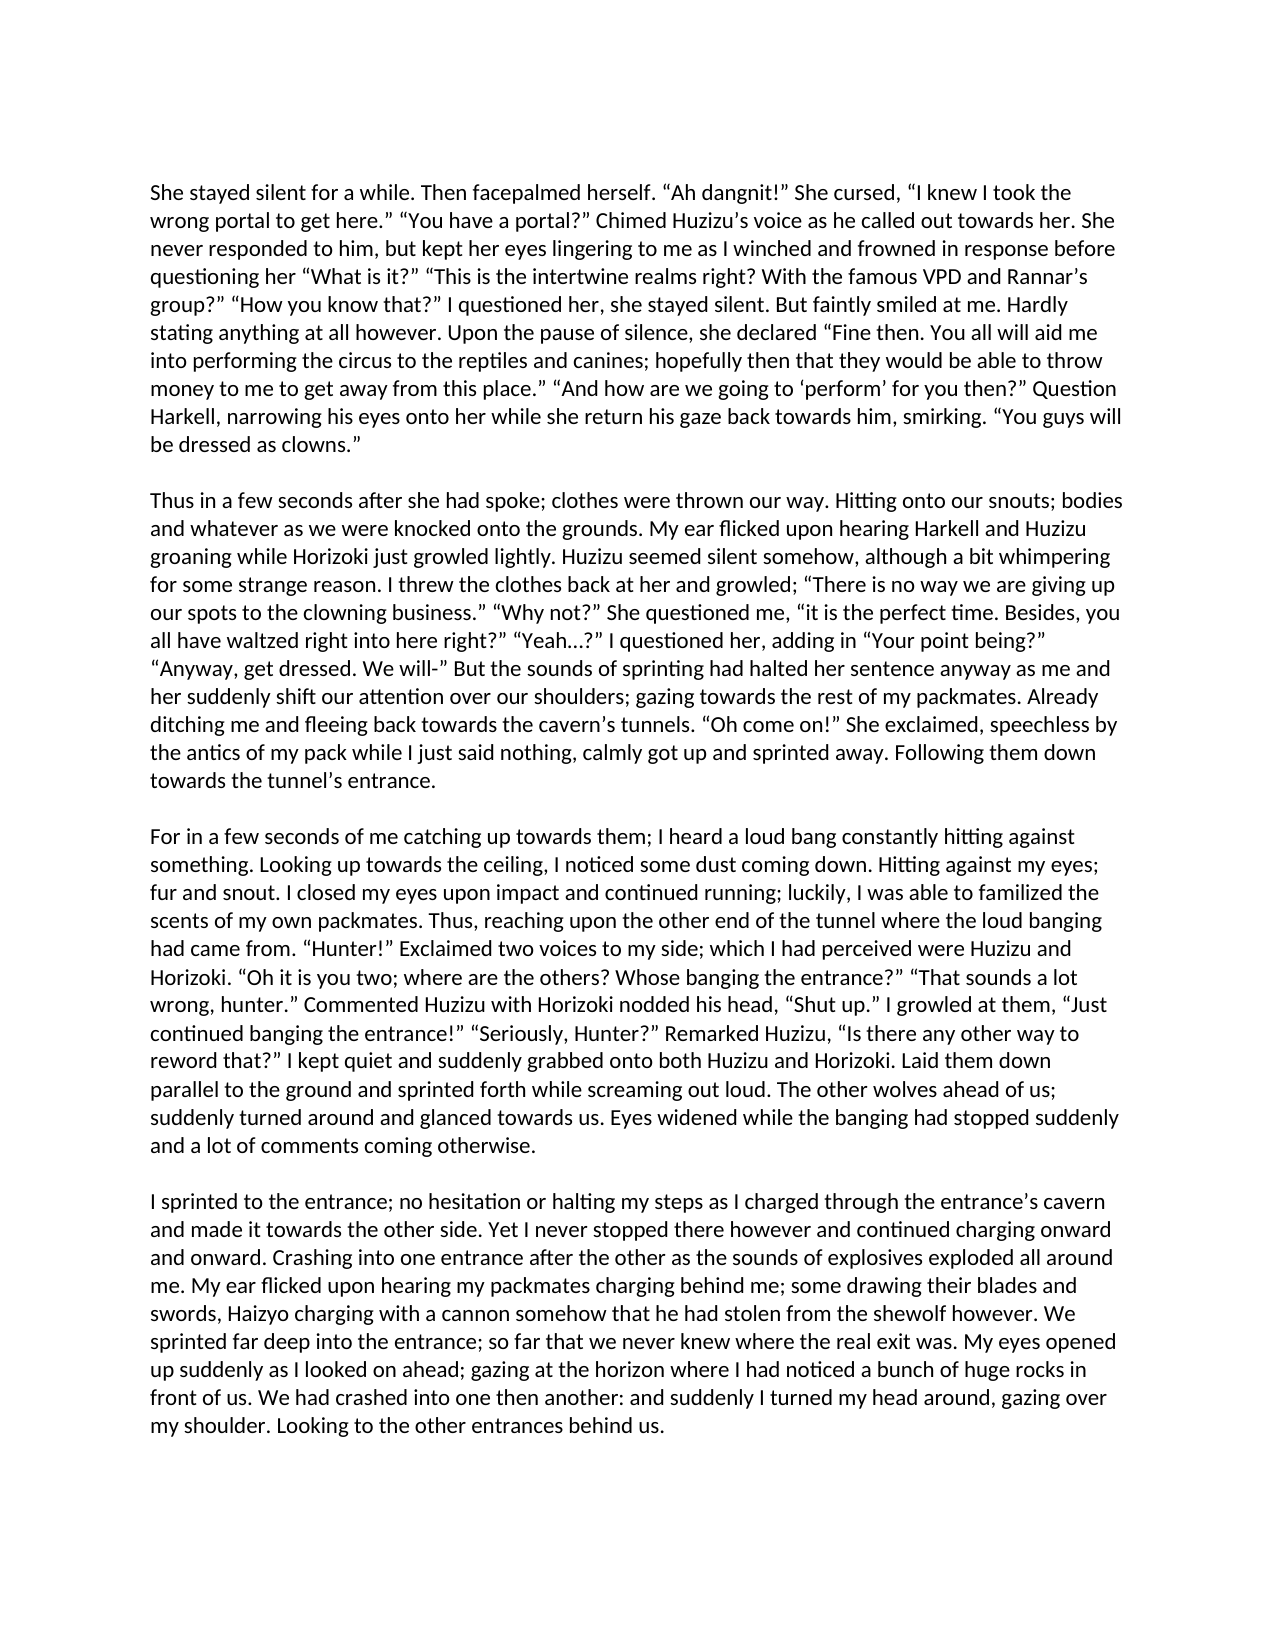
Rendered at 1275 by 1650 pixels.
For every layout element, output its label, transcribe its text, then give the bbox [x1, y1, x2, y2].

text She stayed silent for a while. Then facepalmed herself. “Ah dangnit!” She cursed, “I knew I took the wrong portal to get here.” “You have a portal?” Chimed Huzizu’s voice as he called out towards her. She never responded to him, but kept her eyes lingering to me as I winched and frowned in response before questioning her “What is it?” “This is the intertwine realms right? With the famous VPD and Rannar’s group?” “How you know that?” I questioned her, she stayed silent. But faintly smiled at me. Hardly stating anything at all however. Upon the pause of silence, she declared “Fine then. You all will aid me into performing the circus to the reptiles and canines; hopefully then that they would be able to throw money to me to get away from this place.” “And how are we going to ‘perform’ for you then?” Question Harkell, narrowing his eyes onto her while she return his gaze back towards him, smirking. “You guys will be dressed as clowns.” [150, 178, 1125, 458]
text For in a few seconds of me catching up towards them; I heard a loud bang constantly hitting against something. Looking up towards the ceiling, I noticed some dust coming down. Hitting against my eyes; fur and snout. I closed my eyes upon impact and continued running; luckily, I was able to familized the scents of my own packmates. Thus, reaching upon the other end of the tunnel where the loud banging had came from. “Hunter!” Exclaimed two voices to my side; which I had perceived were Huzizu and Horizoki. “Oh it is you two; where are the others? Whose banging the entrance?” “That sounds a lot wrong, hunter.” Commented Huzizu with Horizoki nodded his head, “Shut up.” I growled at them, “Just continued banging the entrance!” “Seriously, Hunter?” Remarked Huzizu, “Is there any other way to reword that?” I kept quiet and suddenly grabbed onto both Huzizu and Horizoki. Laid them down parallel to the ground and sprinted forth while screaming out loud. The other wolves ahead of us; suddenly turned around and glanced towards us. Eyes widened while the banging had stopped suddenly and a lot of comments coming otherwise. [150, 822, 1125, 1159]
text I sprinted to the entrance; no hesitation or halting my steps as I charged through the entrance’s cavern and made it towards the other side. Yet I never stopped there however and continued charging onward and onward. Crashing into one entrance after the other as the sounds of explosives exploded all around me. My ear flicked upon hearing my packmates charging behind me; some drawing their blades and swords, Haizyo charging with a cannon somehow that he had stolen from the shewolf however. We sprinted far deep into the entrance; so far that we never knew where the real exit was. My eyes opened up suddenly as I looked on ahead; gazing at the horizon where I had noticed a bunch of huge rocks in front of us. We had crashed into one then another: and suddenly I turned my head around, gazing over my shoulder. Looking to the other entrances behind us. [150, 1187, 1125, 1439]
text Thus in a few seconds after she had spoke; clothes were thrown our way. Hitting onto our snouts; bodies and whatever as we were knocked onto the grounds. My ear flicked upon hearing Harkell and Huzizu groaning while Horizoki just growled lightly. Huzizu seemed silent somehow, although a bit whimpering for some strange reason. I threw the clothes back at her and growled; “There is no way we are giving up our spots to the clowning business.” “Why not?” She questioned me, “it is the perfect time. Besides, you all have waltzed right into here right?” “Yeah…?” I questioned her, adding in “Your point being?” “Anyway, get dressed. We will-” But the sounds of sprinting had halted her sentence anyway as me and her suddenly shift our attention over our shoulders; gazing towards the rest of my packmates. Already ditching me and fleeing back towards the cavern’s tunnels. “Oh come on!” She exclaimed, speechless by the antics of my pack while I just said nothing, calmly got up and sprinted away. Following them down towards the tunnel’s entrance. [150, 486, 1125, 794]
